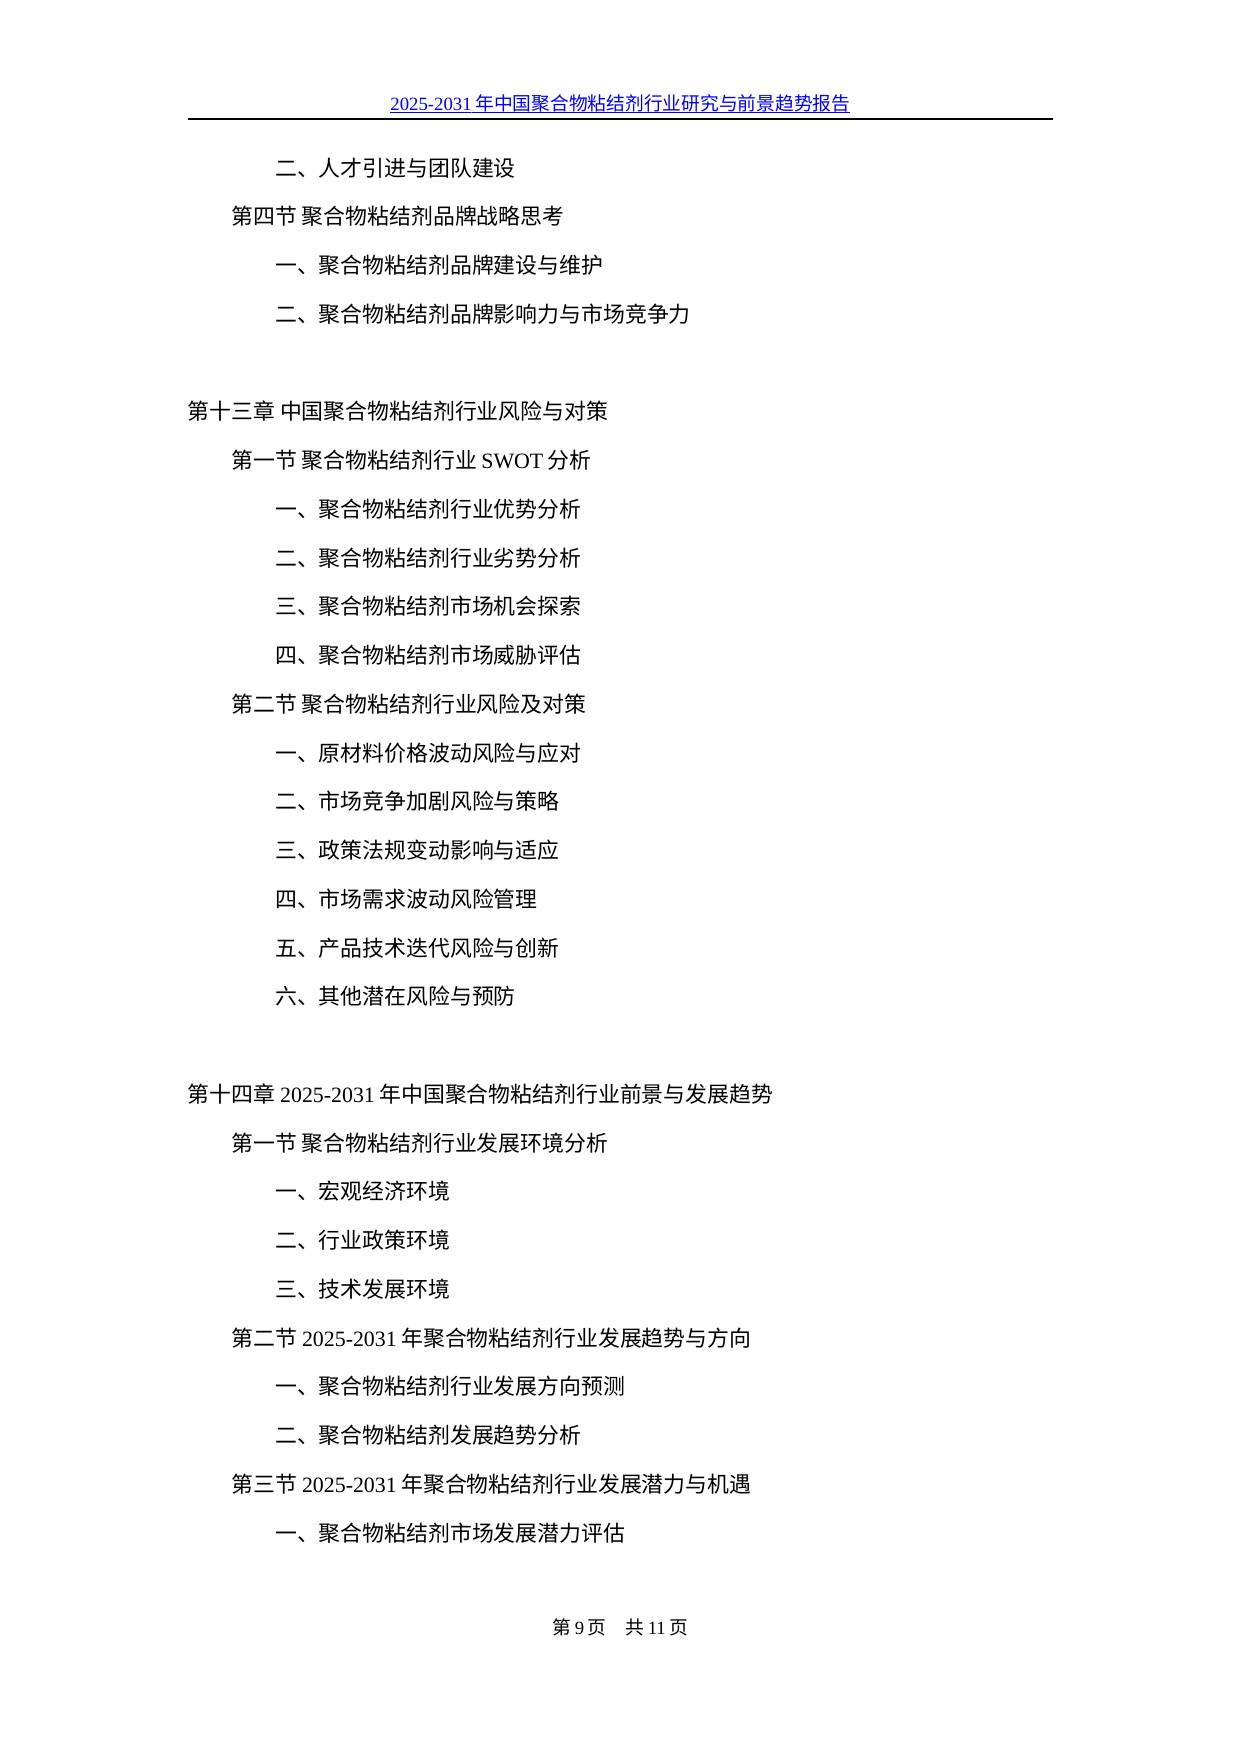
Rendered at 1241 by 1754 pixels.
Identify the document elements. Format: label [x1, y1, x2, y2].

text [187, 150, 1053, 1548]
